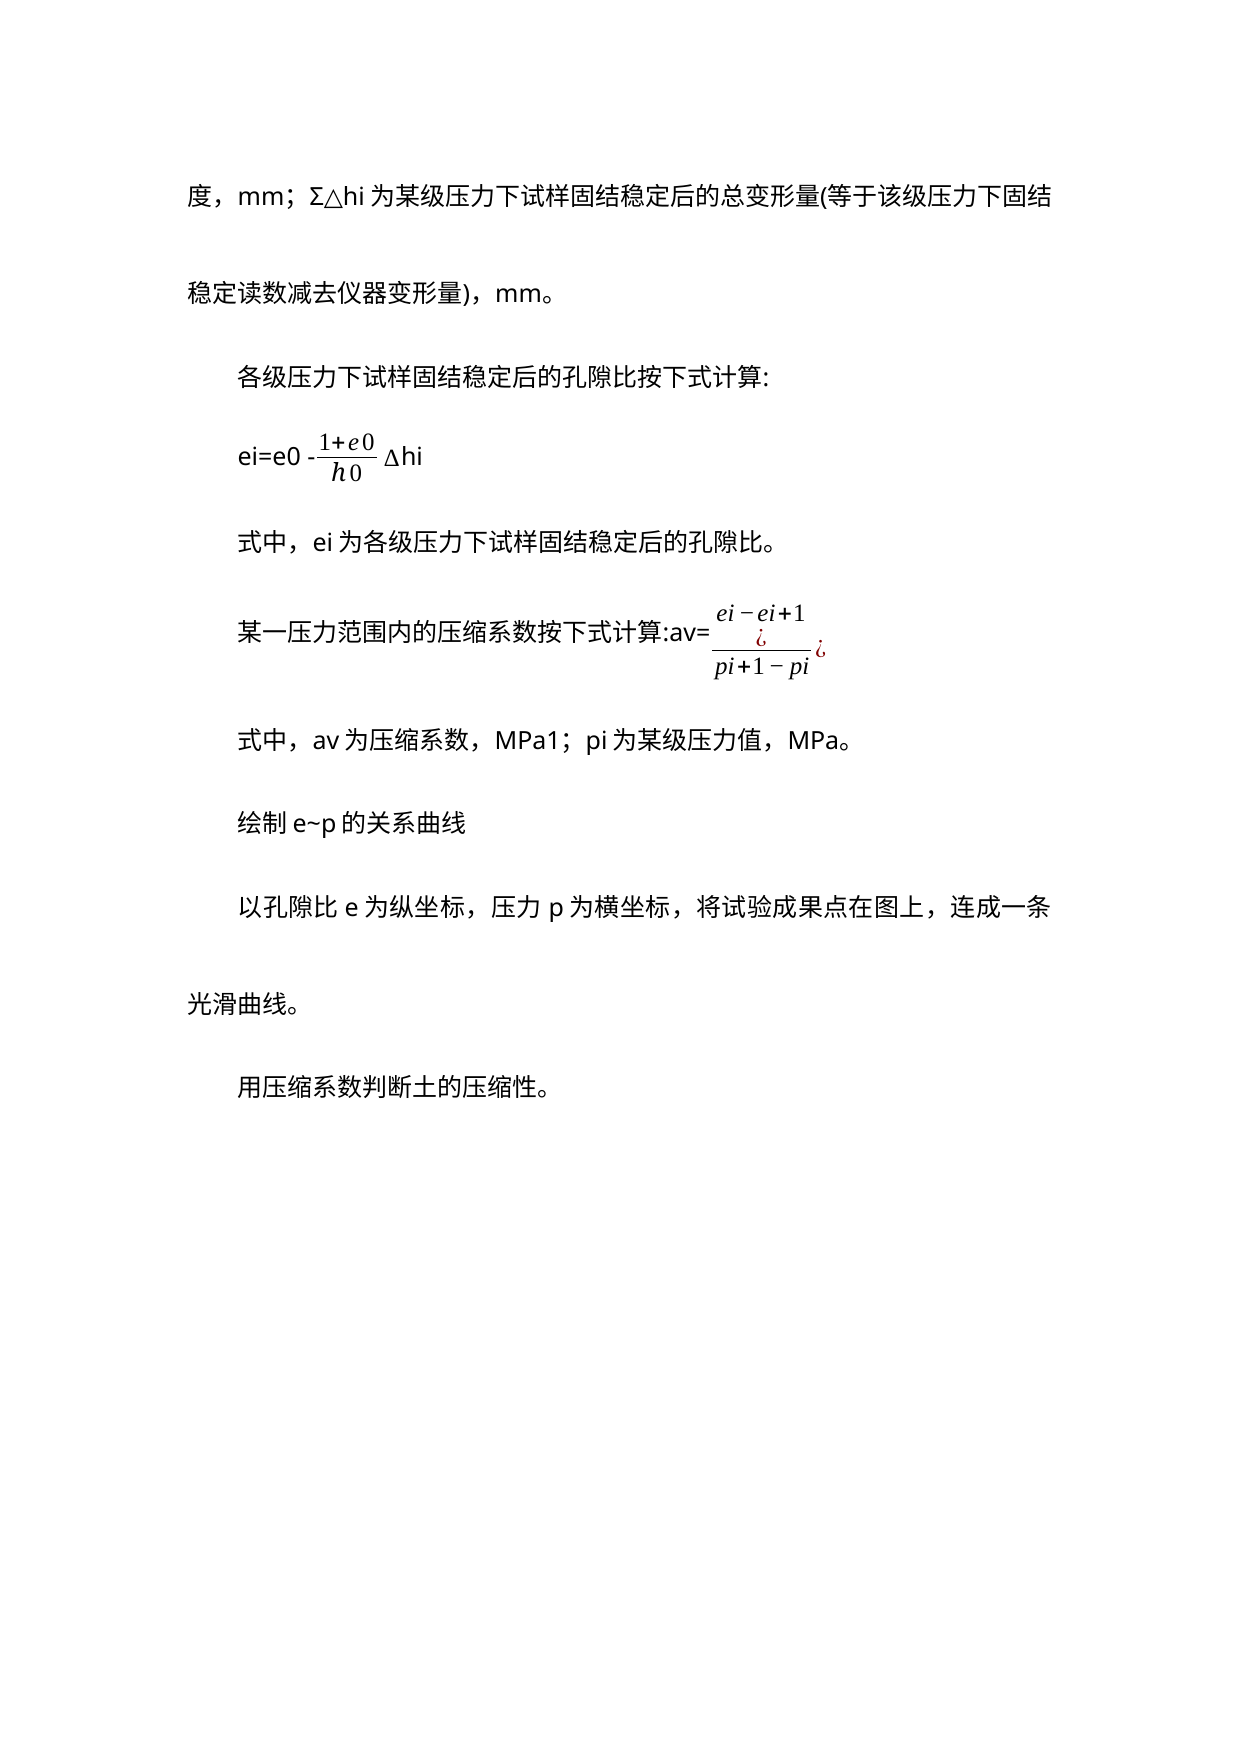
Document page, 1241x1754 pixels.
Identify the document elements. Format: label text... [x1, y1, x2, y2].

text 式中，av为压缩系数，MPa1；pi为某级压力值，MPa。 [187, 706, 1053, 771]
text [187, 162, 1053, 324]
text ei=e0 - hi [187, 426, 1053, 491]
text 各级压力下试样固结稳定后的孔隙比按下式计算: [187, 343, 1053, 408]
text 用压缩系数判断土的压缩性。 [187, 1053, 1053, 1118]
text 绘制e~p的关系曲线 [187, 789, 1053, 854]
text 式中，ei为各级压力下试样固结稳定后的孔隙比。 [187, 508, 1053, 573]
text 某一压力范围内的压缩系数按下式计算:av= [187, 591, 1053, 688]
text 以孔隙比e为纵坐标，压力 p为横坐标，将试验成果点在图上，连成一条光滑曲线。 [187, 873, 1053, 1035]
